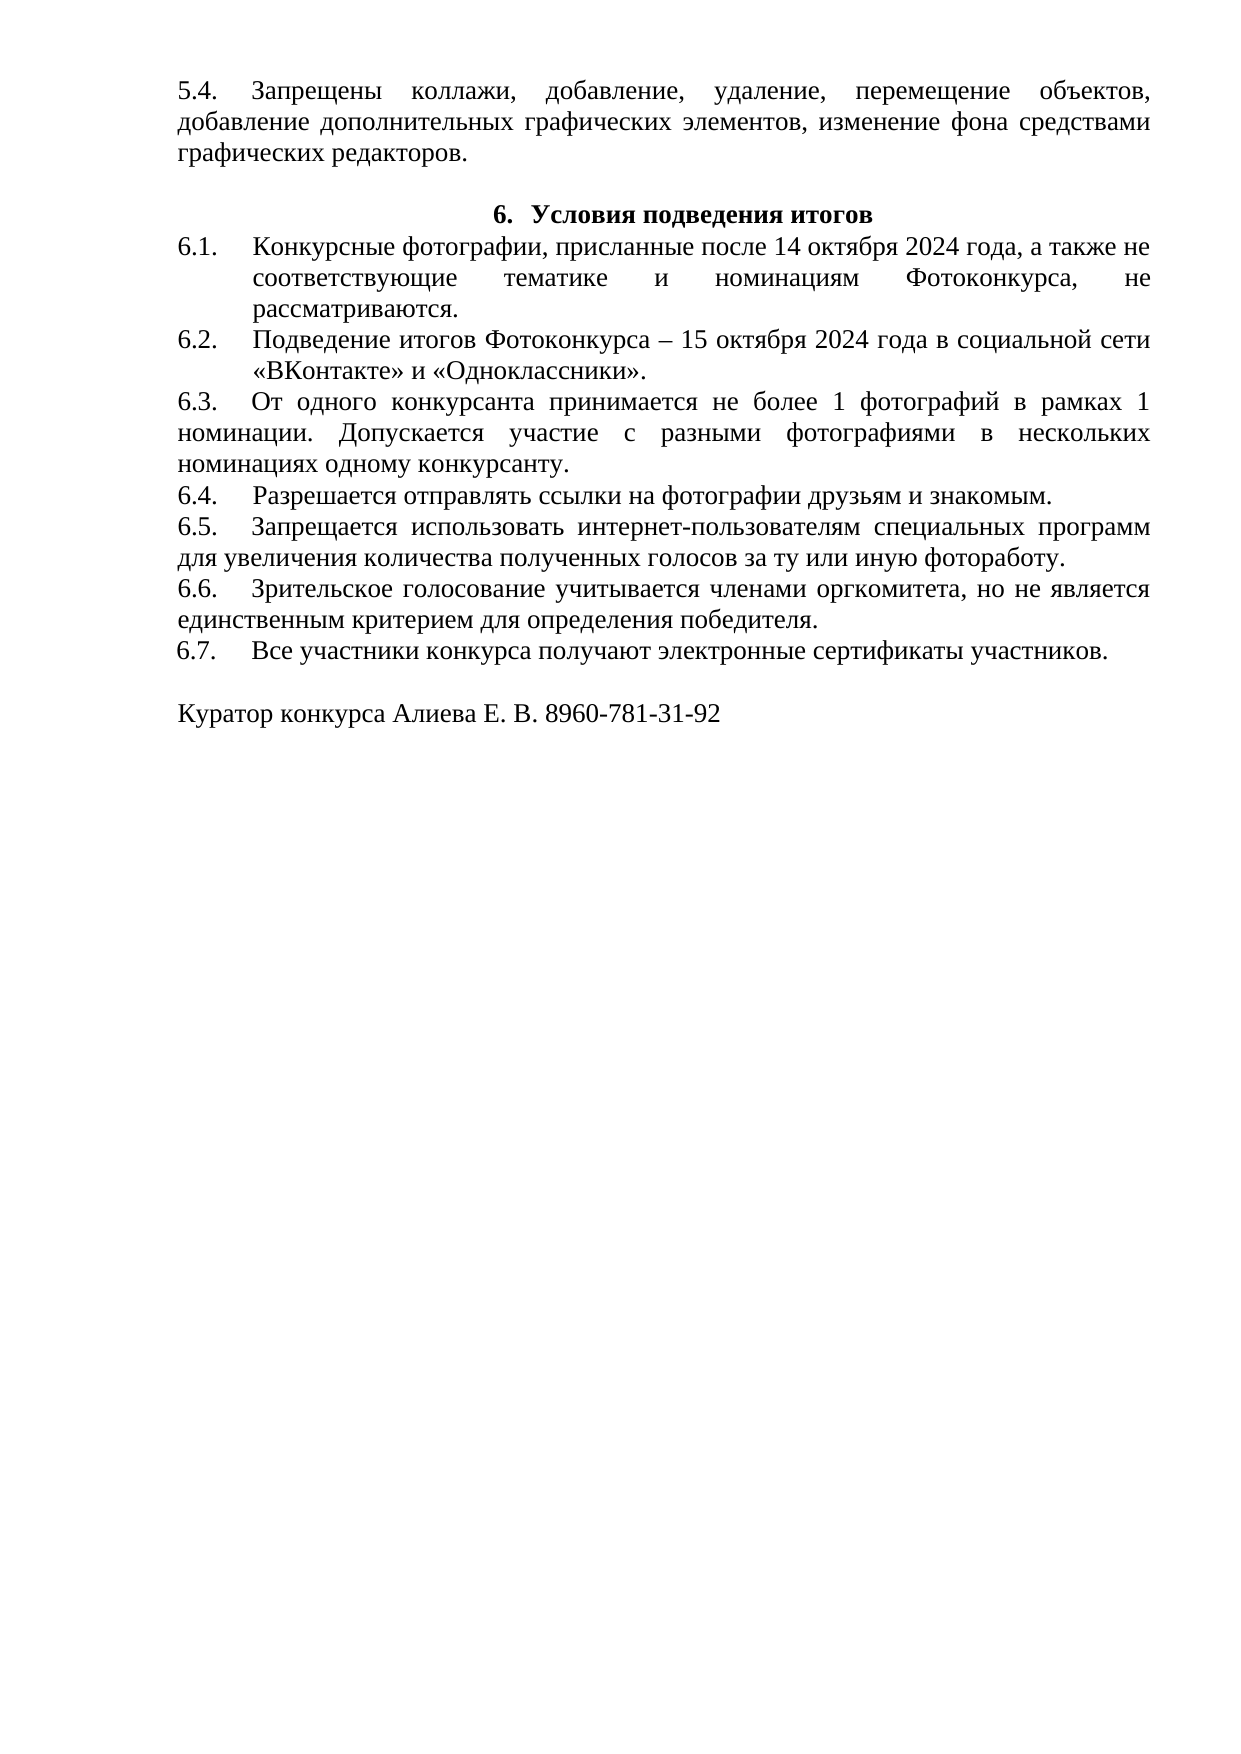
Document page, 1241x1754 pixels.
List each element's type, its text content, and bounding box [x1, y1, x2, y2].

list Все участники конкурса получают электронные сертификаты участников. [176, 634, 1152, 666]
list От одного конкурсанта принимается не более 1 фотографий в рамках 1 номинации. Допускается участие с разными фотографиями в нескольких номинациях одному конкурсанту. [177, 385, 1152, 479]
list Подведение итогов Фотоконкурса – 15 октября 2024 года в социальной сети «ВКонтакте» и «Одноклассники». [177, 323, 1152, 385]
text Куратор конкурса Алиева Е. В. 8960-781-31-92 [177, 697, 1152, 728]
list Конкурсные фотографии, присланные после 14 октября 2024 года, а также не соответствующие тематике и номинациям Фотоконкурса, не рассматриваются. [177, 229, 1152, 323]
list Разрешается отправлять ссылки на фотографии друзьям и знакомым. [177, 479, 1152, 510]
list Запрещены коллажи, добавление, удаление, перемещение объектов, добавление дополнительных графических элементов, изменение фона средствами графических редакторов. [177, 74, 1152, 167]
list Запрещается использовать интернет-пользователям специальных программ для увеличения количества полученных голосов за ту или иную фотоработу. [177, 510, 1152, 572]
list Зрительское голосование учитывается членами оргкомитета, но не является единственным критерием для определения победителя. [177, 572, 1152, 634]
list Условия подведения итогов [215, 198, 1152, 229]
